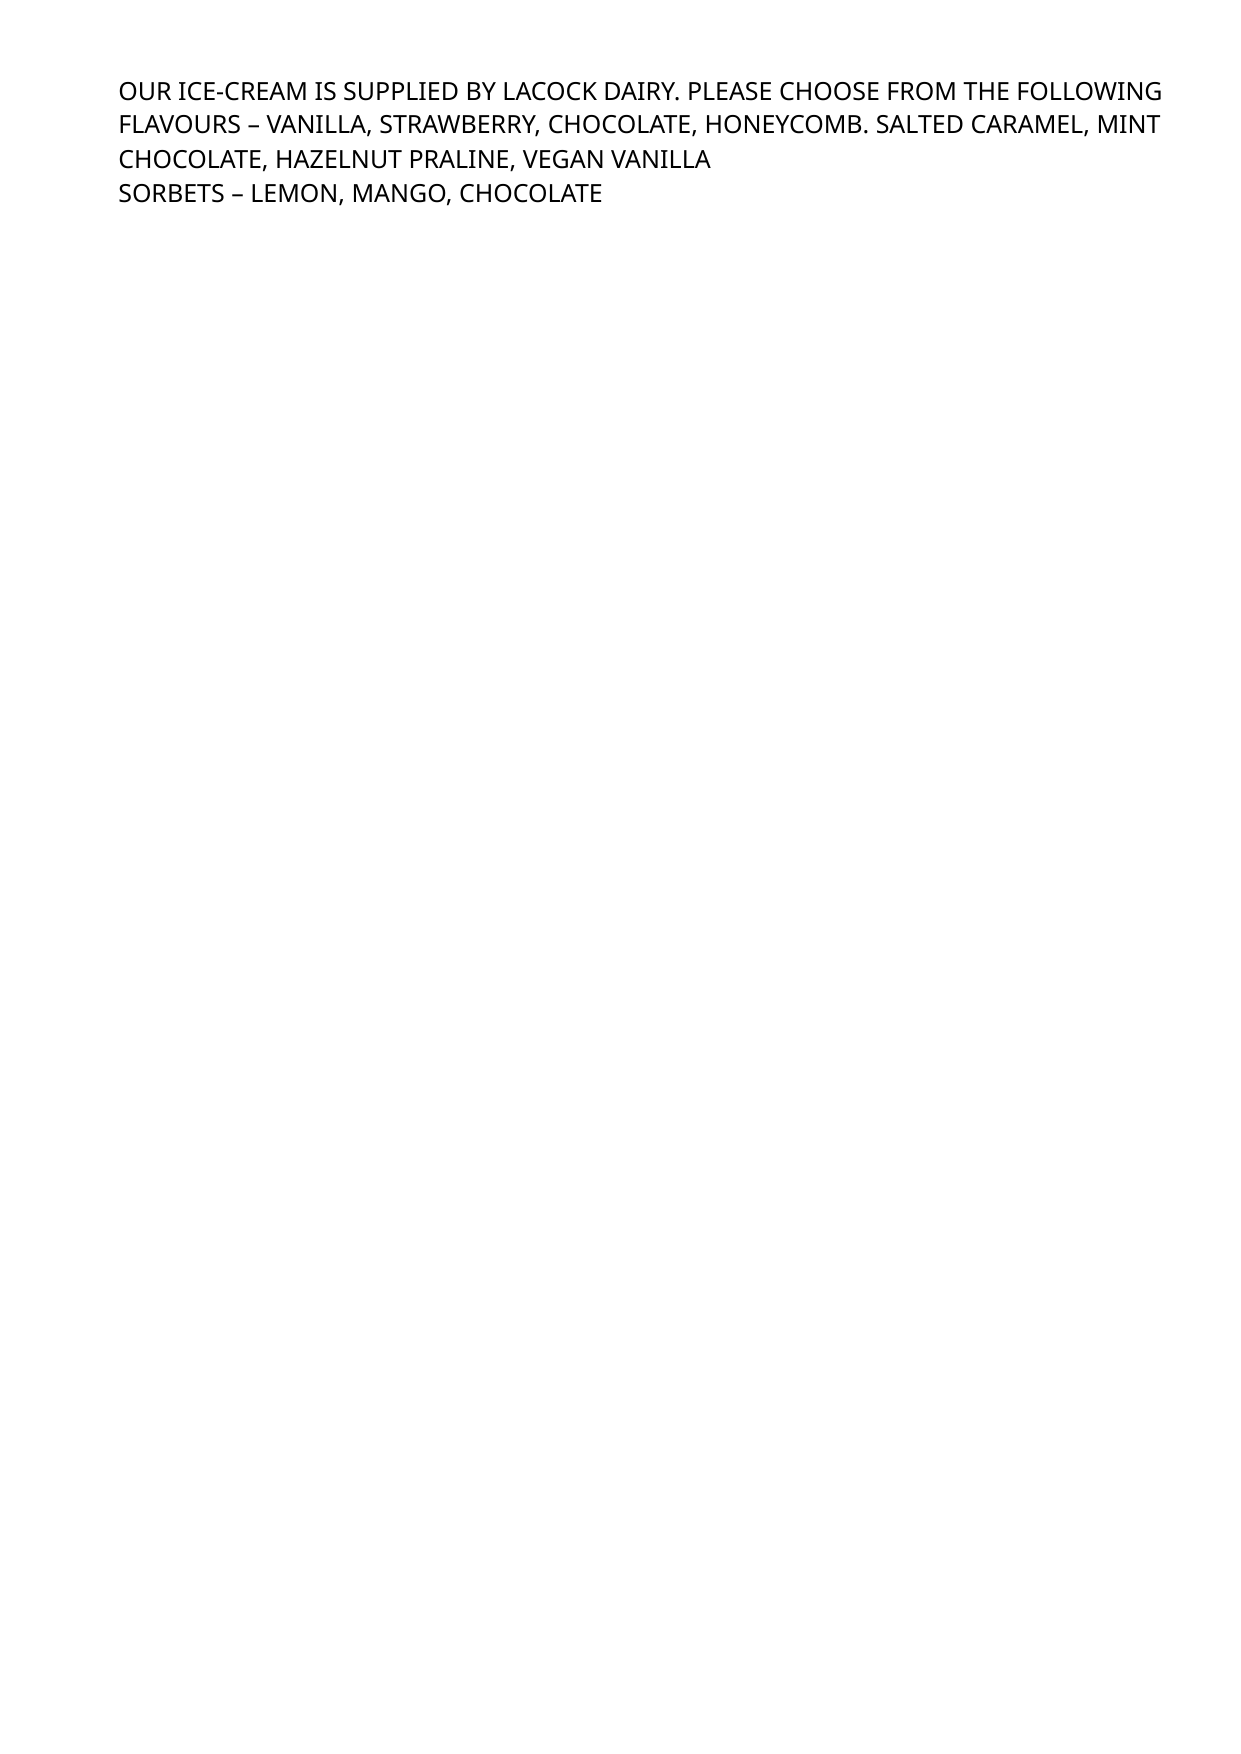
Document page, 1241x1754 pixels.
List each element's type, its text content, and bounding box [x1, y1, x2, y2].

text SORBETS – LEMON, MANGO, CHOCOLATE [118, 175, 1174, 209]
text OUR ICE-CREAM IS SUPPLIED BY LACOCK DAIRY. PLEASE CHOOSE FROM THE FOLLOWING FLAVOURS – VANILLA, STRAWBERRY, CHOCOLATE, HONEYCOMB. SALTED CARAMEL, MINT CHOCOLATE, HAZELNUT PRALINE, VEGAN VANILLA [118, 73, 1174, 175]
